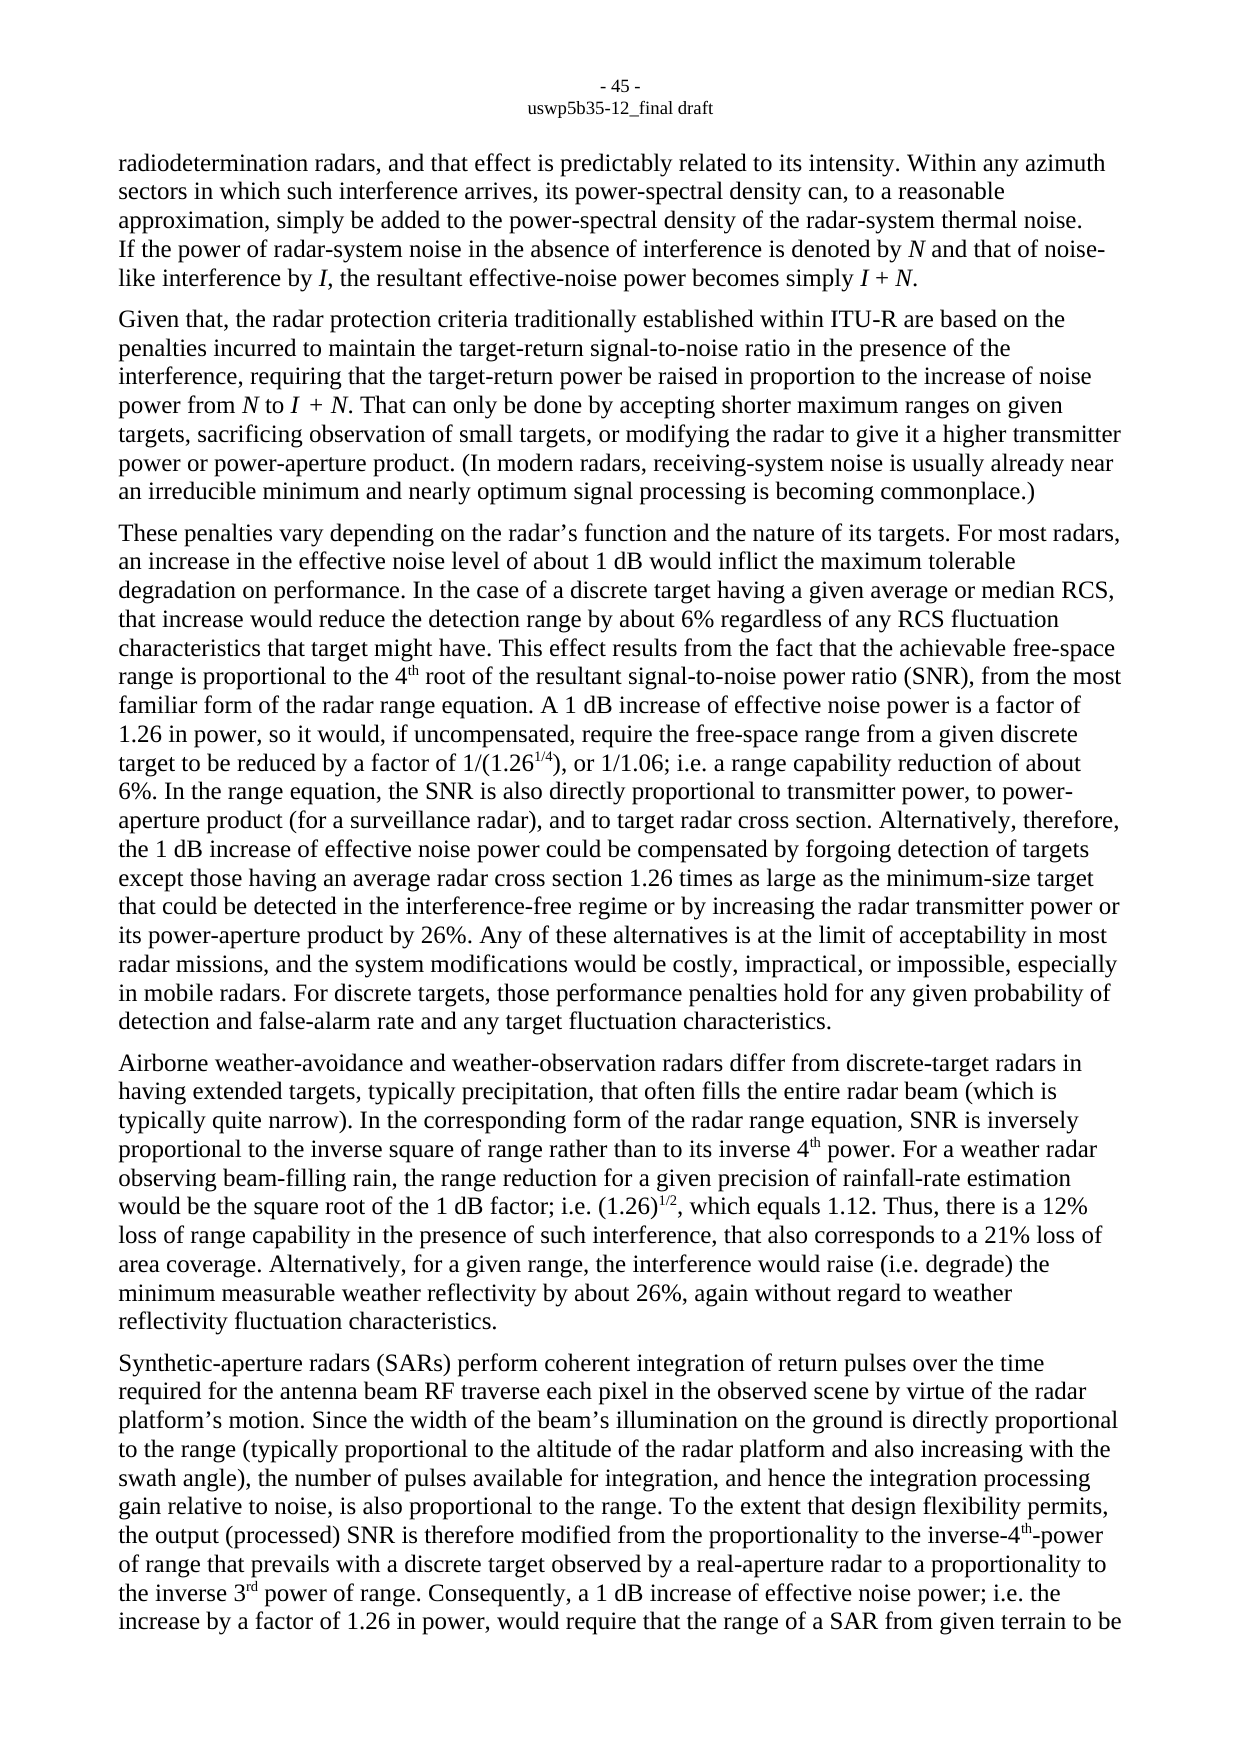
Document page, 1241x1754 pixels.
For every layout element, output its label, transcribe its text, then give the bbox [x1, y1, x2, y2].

text Given that, the radar protection criteria traditionally established within ITU-R are based on the penalties incurred to maintain the target-return signal-to-noise ratio in the presence of the interference, requiring that the target-return power be raised in proportion to the increase of noise power from N to I + N. That can only be done by accepting shorter maximum ranges on given targets, sacrificing observation of small targets, or modifying the radar to give it a higher transmitter power or power-aperture product. (In modern radars, receiving-system noise is usually already near an irreducible minimum and nearly optimum signal processing is becoming commonplace.) [118, 304, 1122, 505]
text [118, 148, 1122, 291]
text Airborne weather-avoidance and weather-observation radars differ from discrete-target radars in having extended targets, typically precipitation, that often fills the entire radar beam (which is typically quite narrow). In the corresponding form of the radar range equation, SNR is inversely proportional to the inverse square of range rather than to its inverse 4th power. For a weather radar observing beam-filling rain, the range reduction for a given precision of rainfall-rate estimation would be the square root of the 1 dB factor; i.e. (1.26)1/2, which equals 1.12. Thus, there is a 12% loss of range capability in the presence of such interference, that also corresponds to a 21% loss of area coverage. Alternatively, for a given range, the interference would raise (i.e. degrade) the minimum measurable weather reflectivity by about 26%, again without regard to weather reflectivity fluctuation characteristics. [118, 1048, 1122, 1335]
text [118, 1348, 1122, 1635]
text These penalties vary depending on the radar’s function and the nature of its targets. For most radars, an increase in the effective noise level of about 1 dB would inflict the maximum tolerable degradation on performance. In the case of a discrete target having a given average or median RCS, that increase would reduce the detection range by about 6% regardless of any RCS fluctuation characteristics that target might have. This effect results from the fact that the achievable free-space range is proportional to the 4th root of the resultant signal-to-noise power ratio (SNR), from the most familiar form of the radar range equation. A 1 dB increase of effective noise power is a factor of 1.26 in power, so it would, if uncompensated, require the free-space range from a given discrete target to be reduced by a factor of 1/(1.261/4), or 1/1.06; i.e. a range capability reduction of about 6%. In the range equation, the SNR is also directly proportional to transmitter power, to power-aperture product (for a surveillance radar), and to target radar cross section. Alternatively, therefore, the 1 dB increase of effective noise power could be compensated by forgoing detection of targets except those having an average radar cross section 1.26 times as large as the minimum-size target that could be detected in the interference-free regime or by increasing the radar transmitter power or its power-aperture product by 26%. Any of these alternatives is at the limit of acceptability in most radar missions, and the system modifications would be costly, impractical, or impossible, especially in mobile radars. For discrete targets, those performance penalties hold for any given probability of detection and false-alarm rate and any target fluctuation characteristics. [118, 518, 1122, 1035]
